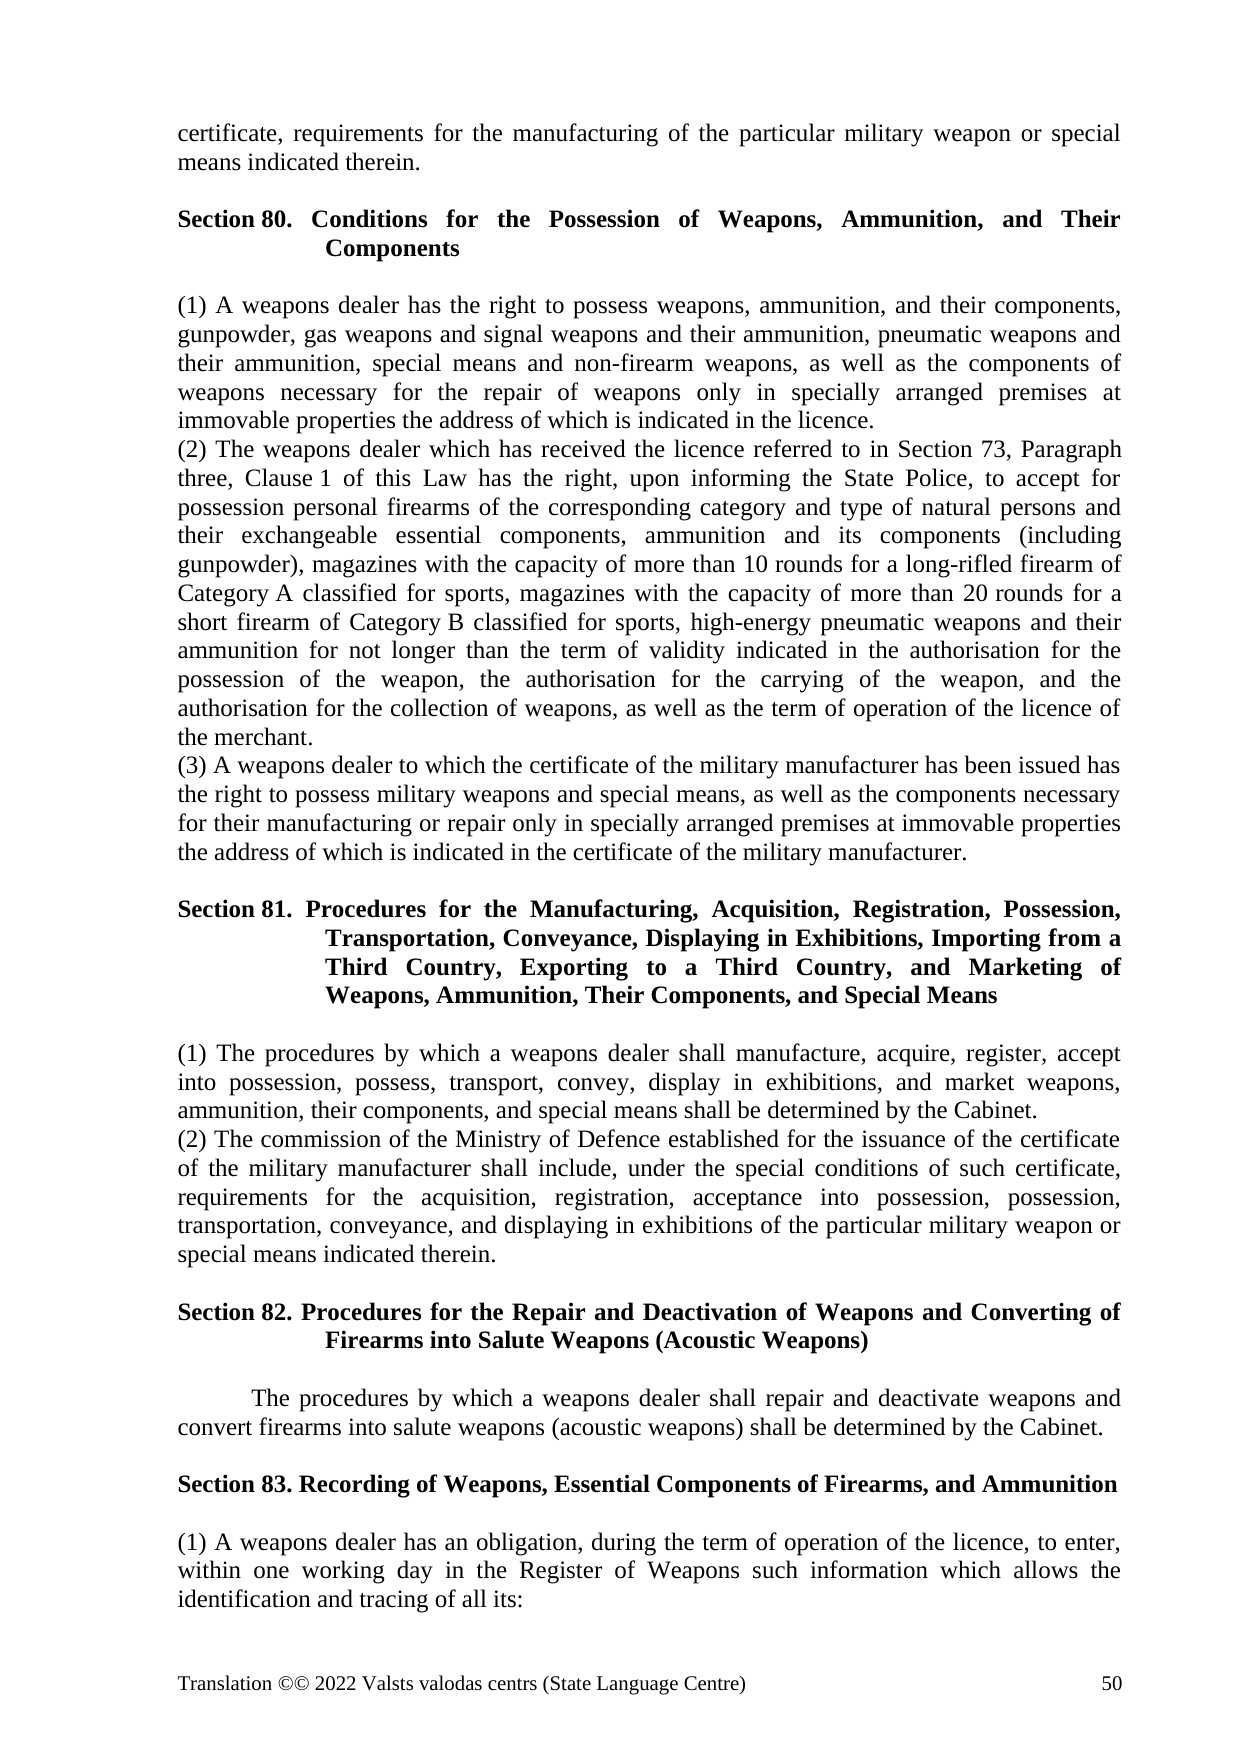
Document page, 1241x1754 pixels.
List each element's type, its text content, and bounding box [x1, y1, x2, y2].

text (3) A weapons dealer to which the certificate of the military manufacturer has been issued has the right to possess military weapons and special means, as well as the components necessary for their manufacturing or repair only in specially arranged premises at immovable properties the address of which is indicated in the certificate of the military manufacturer. [177, 751, 1122, 866]
text (1) A weapons dealer has the right to possess weapons, ammunition, and their components, gunpowder, gas weapons and signal weapons and their ammunition, pneumatic weapons and their ammunition, special means and non-firearm weapons, as well as the components of weapons necessary for the repair of weapons only in specially arranged premises at immovable properties the address of which is indicated in the licence. [177, 291, 1122, 434]
text (2) The commission of the Ministry of Defence established for the issuance of the certificate of the military manufacturer shall include, under the special conditions of such certificate, requirements for the acquisition, registration, acceptance into possession, possession, transportation, conveyance, and displaying in exhibitions of the particular military weapon or special means indicated therein. [177, 1124, 1122, 1268]
text (1) The procedures by which a weapons dealer shall manufacture, acquire, register, accept into possession, possess, transport, convey, display in exhibitions, and market weapons, ammunition, their components, and special means shall be determined by the Cabinet. [177, 1038, 1122, 1124]
text Section 80. Conditions for the Possession of Weapons, Ammunition, and Their Components [177, 204, 1122, 262]
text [177, 118, 1122, 176]
text (1) A weapons dealer has an obligation, during the term of operation of the licence, to enter, within one working day in the Register of Weapons such information which allows the identification and tracing of all its: [177, 1527, 1122, 1613]
text The procedures by which a weapons dealer shall repair and deactivate weapons and convert firearms into salute weapons (acoustic weapons) shall be determined by the Cabinet. [177, 1383, 1122, 1441]
text Section 83. Recording of Weapons, Essential Components of Firearms, and Ammunition [177, 1469, 1122, 1498]
text (2) The weapons dealer which has received the licence referred to in Section 73, Paragraph three, Clause 1 of this Law has the right, upon informing the State Police, to accept for possession personal firearms of the corresponding category and type of natural persons and their exchangeable essential components, ammunition and its components (including gunpowder), magazines with the capacity of more than 10 rounds for a long-rifled firearm of Category A classified for sports, magazines with the capacity of more than 20 rounds for a short firearm of Category B classified for sports, high-energy pneumatic weapons and their ammunition for not longer than the term of validity indicated in the authorisation for the possession of the weapon, the authorisation for the carrying of the weapon, and the authorisation for the collection of weapons, as well as the term of operation of the licence of the merchant. [177, 434, 1122, 751]
text Section 81. Procedures for the Manufacturing, Acquisition, Registration, Possession, Transportation, Conveyance, Displaying in Exhibitions, Importing from a Third Country, Exporting to a Third Country, and Marketing of Weapons, Ammunition, Their Components, and Special Means [177, 894, 1122, 1009]
text Section 82. Procedures for the Repair and Deactivation of Weapons and Converting of Firearms into Salute Weapons (Acoustic Weapons) [177, 1297, 1122, 1354]
